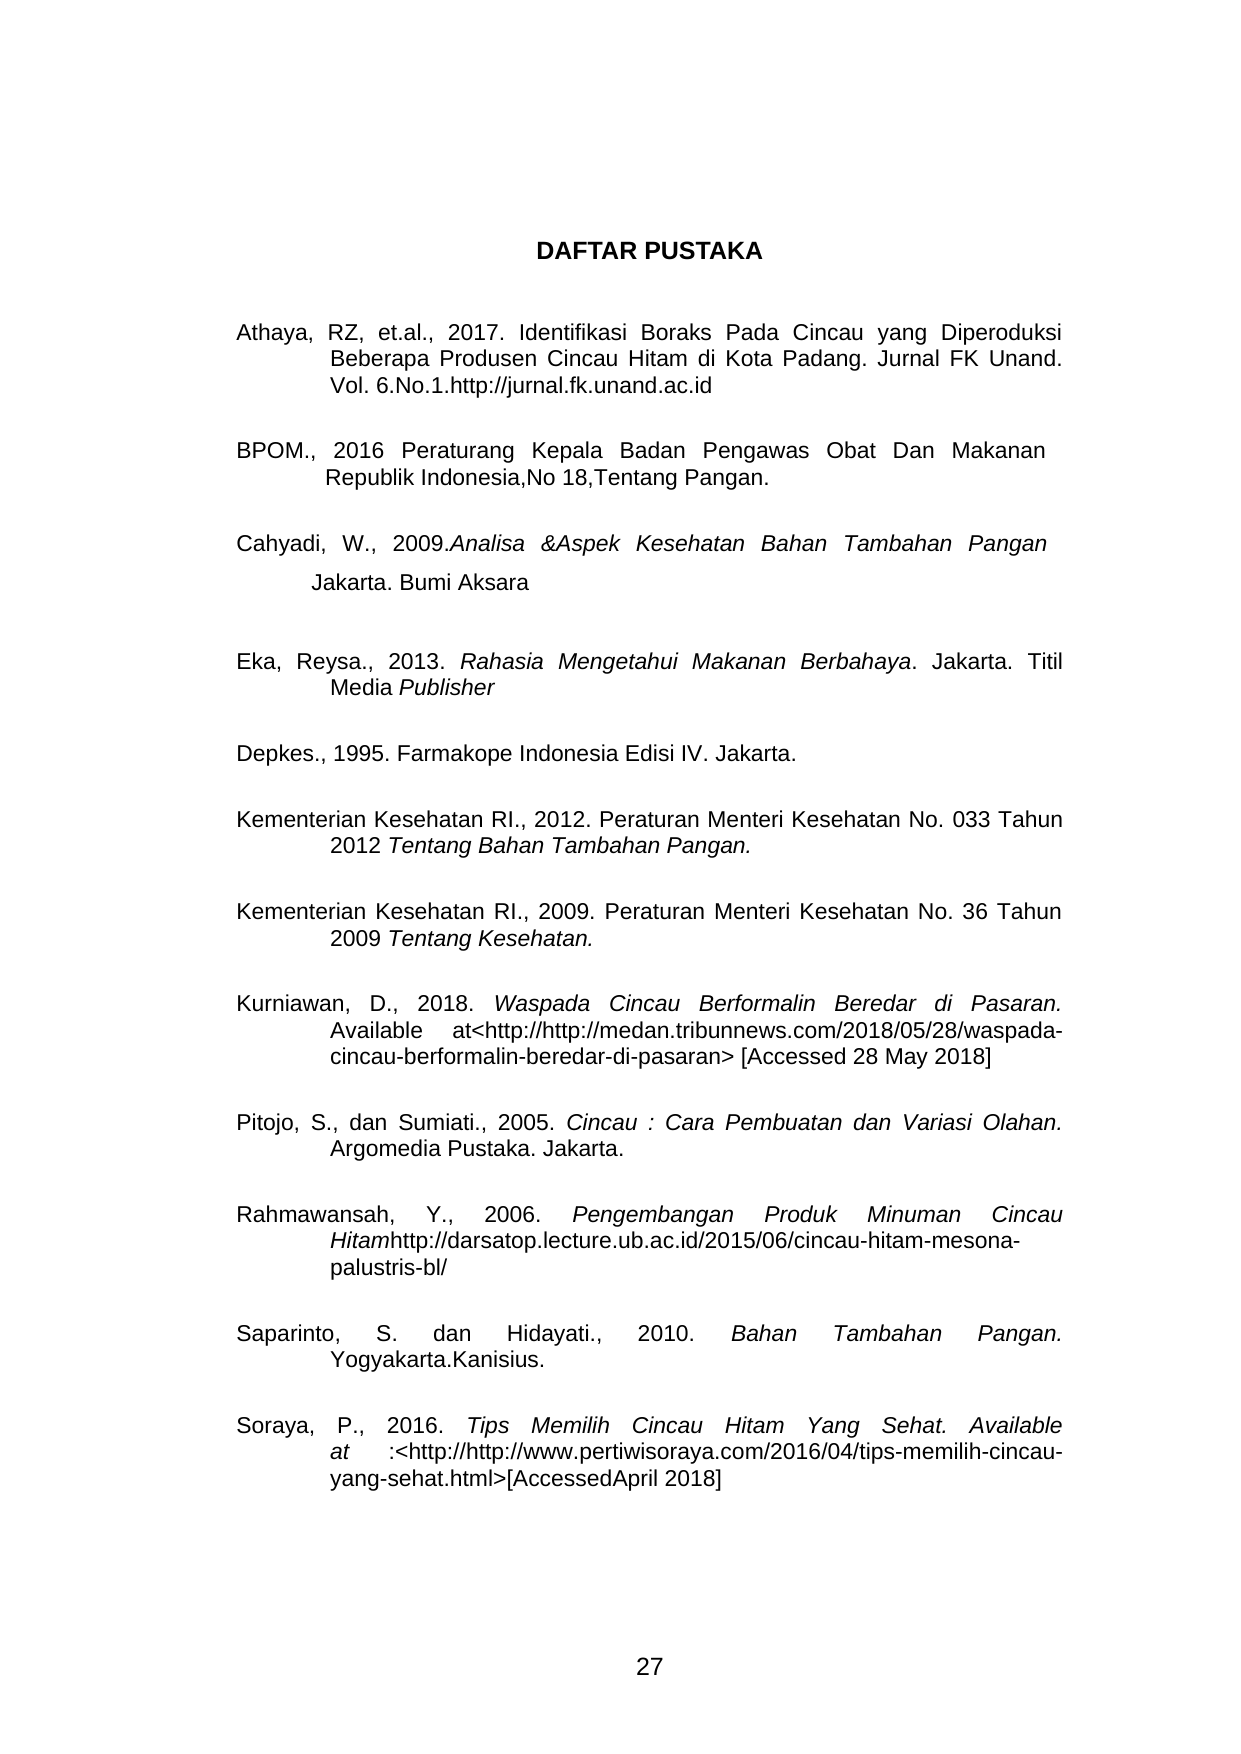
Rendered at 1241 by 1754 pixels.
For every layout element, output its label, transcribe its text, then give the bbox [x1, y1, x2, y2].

text BPOM., 2016 Peraturang Kepala Badan Pengawas Obat Dan Makanan Republik Indonesia,No 18,Tentang Pangan. [236, 437, 1063, 490]
text Athaya, RZ, et.al., 2017. Identifikasi Boraks Pada Cincau yang Diperoduksi Beberapa Produsen Cincau Hitam di Kota Padang. Jurnal FK Unand. Vol. 6.No.1.http://jurnal.fk.unand.ac.id [236, 319, 1063, 398]
text Kementerian Kesehatan RI., 2012. Peraturan Menteri Kesehatan No. 033 Tahun 2012 Tentang Bahan Tambahan Pangan. [236, 806, 1063, 859]
text Soraya, P., 2016. Tips Memilih Cincau Hitam Yang Sehat. Available at :<http://http://www.pertiwisoraya.com/2016/04/tips-memilih-cincau-yang-sehat.html>[AccessedApril 2018] [236, 1412, 1063, 1491]
text Cahyadi, W., 2009.Analisa &Aspek Kesehatan Bahan Tambahan Pangan Jakarta. Bumi Aksara [236, 529, 1063, 595]
text Rahmawansah, Y., 2006. Pengembangan Produk Minuman Cincau Hitamhttp://darsatop.lecture.ub.ac.id/2015/06/cincau-hitam-mesona-palustris-bl/ [236, 1201, 1063, 1280]
text Kurniawan, D., 2018. Waspada Cincau Berformalin Beredar di Pasaran. Available at<http://http://medan.tribunnews.com/2018/05/28/waspada-cincau-berformalin-beredar-di-pasaran> [Accessed 28 May 2018] [236, 990, 1063, 1069]
text Pitojo, S., dan Sumiati., 2005. Cincau : Cara Pembuatan dan Variasi Olahan. Argomedia Pustaka. Jakarta. [236, 1109, 1063, 1162]
text Kementerian Kesehatan RI., 2009. Peraturan Menteri Kesehatan No. 36 Tahun 2009 Tentang Kesehatan. [236, 898, 1063, 951]
text Depkes., 1995. Farmakope Indonesia Edisi IV. Jakarta. [236, 740, 1063, 767]
subtitle DAFTAR PUSTAKA [236, 236, 1063, 265]
text Saparinto, S. dan Hidayati., 2010. Bahan Tambahan Pangan. Yogyakarta.Kanisius. [236, 1320, 1063, 1372]
text Eka, Reysa., 2013. Rahasia Mengetahui Makanan Berbahaya. Jakarta. Titil Media Publisher [236, 648, 1063, 701]
